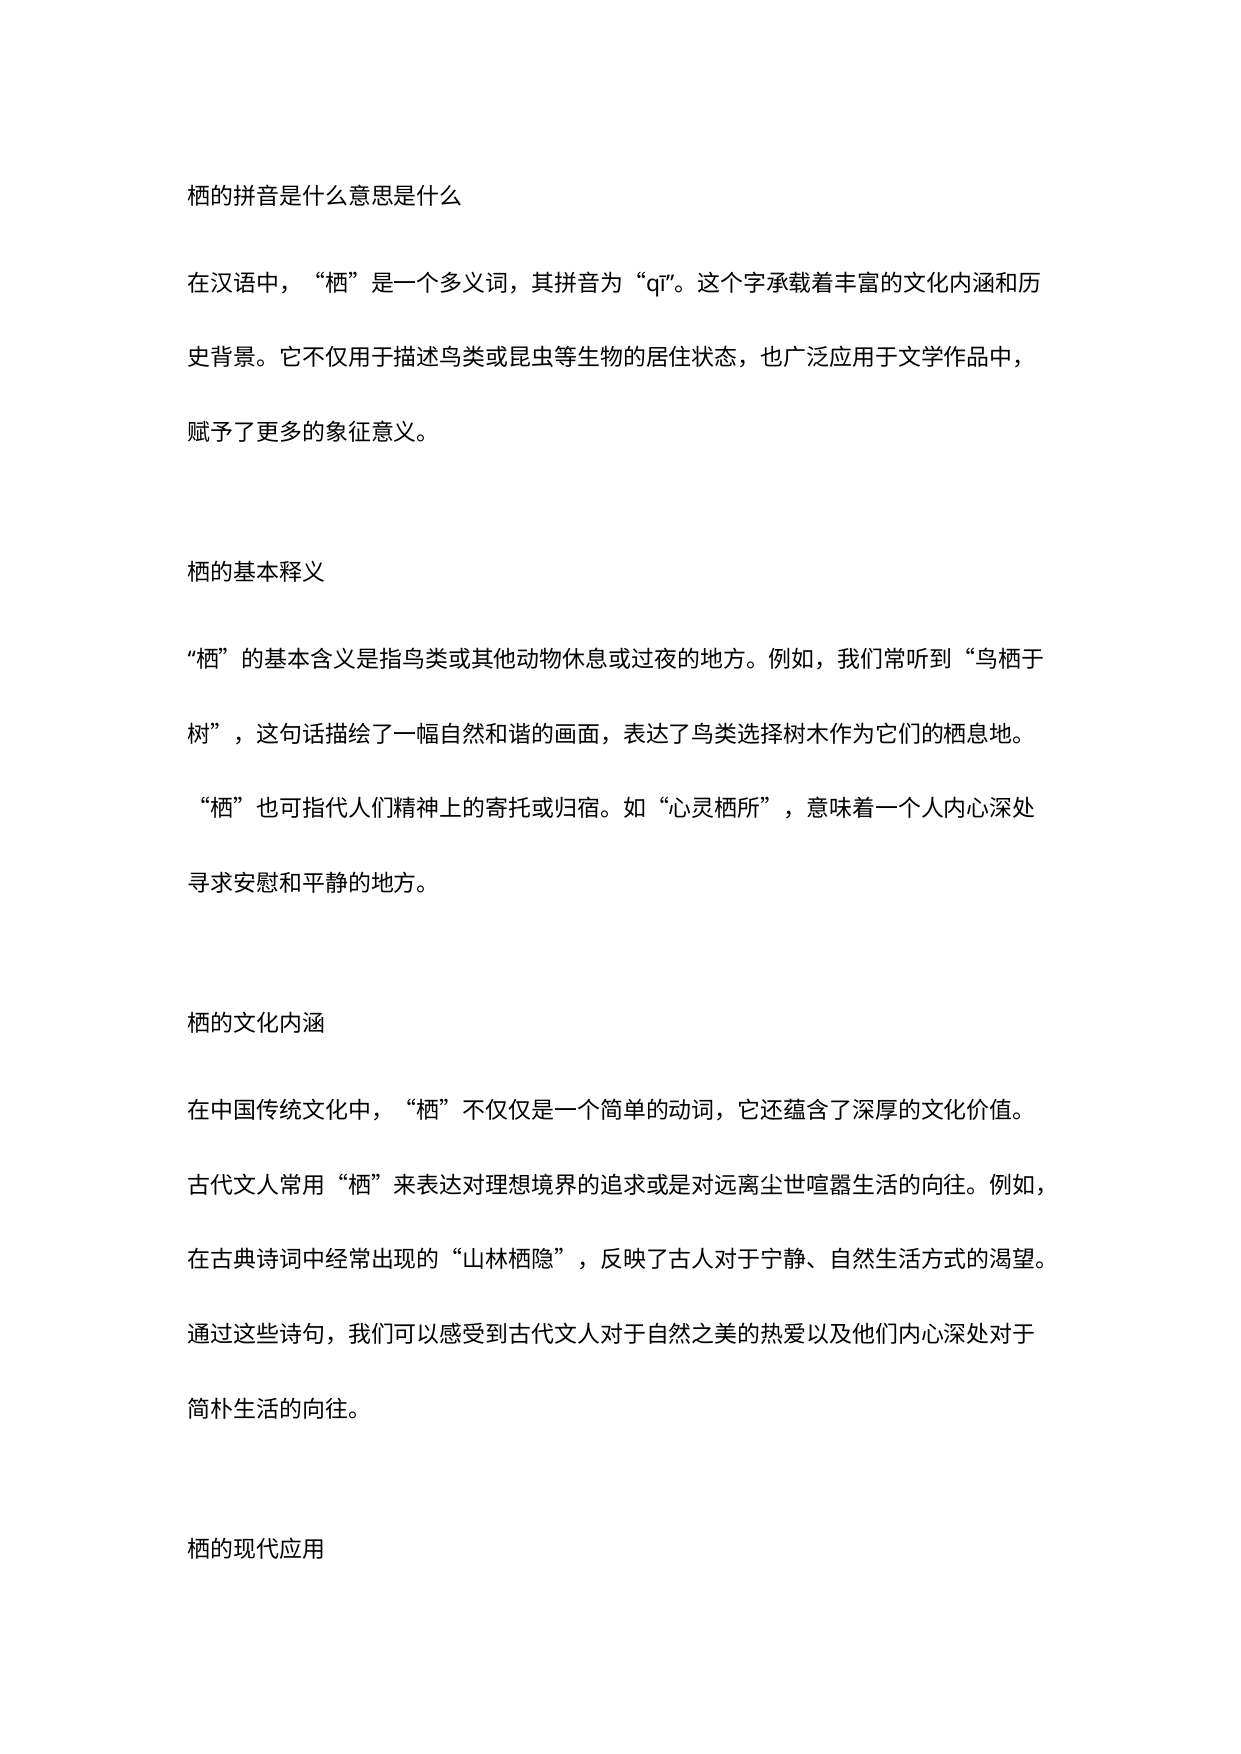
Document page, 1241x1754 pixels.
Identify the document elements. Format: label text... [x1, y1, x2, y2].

text 栖的文化内涵 [187, 989, 1053, 1054]
text “栖”的基本含义是指鸟类或其他动物休息或过夜的地方。例如，我们常听到“鸟栖于树”，这句话描绘了一幅自然和谐的画面，表达了鸟类选择树木作为它们的栖息地。“栖”也可指代人们精神上的寄托或归宿。如“心灵栖所”，意味着一个人内心深处寻求安慰和平静的地方。 [187, 625, 1053, 914]
text 在中国传统文化中，“栖”不仅仅是一个简单的动词，它还蕴含了深厚的文化价值。古代文人常用“栖”来表达对理想境界的追求或是对远离尘世喧嚣生活的向往。例如，在古典诗词中经常出现的“山林栖隐”，反映了古人对于宁静、自然生活方式的渴望。通过这些诗句，我们可以感受到古代文人对于自然之美的热爱以及他们内心深处对于简朴生活的向往。 [187, 1076, 1053, 1440]
text 栖的现代应用 [187, 1515, 1053, 1580]
text 栖的基本释义 [187, 538, 1053, 603]
text 在汉语中，“栖”是一个多义词，其拼音为“qī”。这个字承载着丰富的文化内涵和历史背景。它不仅用于描述鸟类或昆虫等生物的居住状态，也广泛应用于文学作品中，赋予了更多的象征意义。 [187, 248, 1053, 463]
text 栖的拼音是什么意思是什么 [187, 162, 1053, 227]
